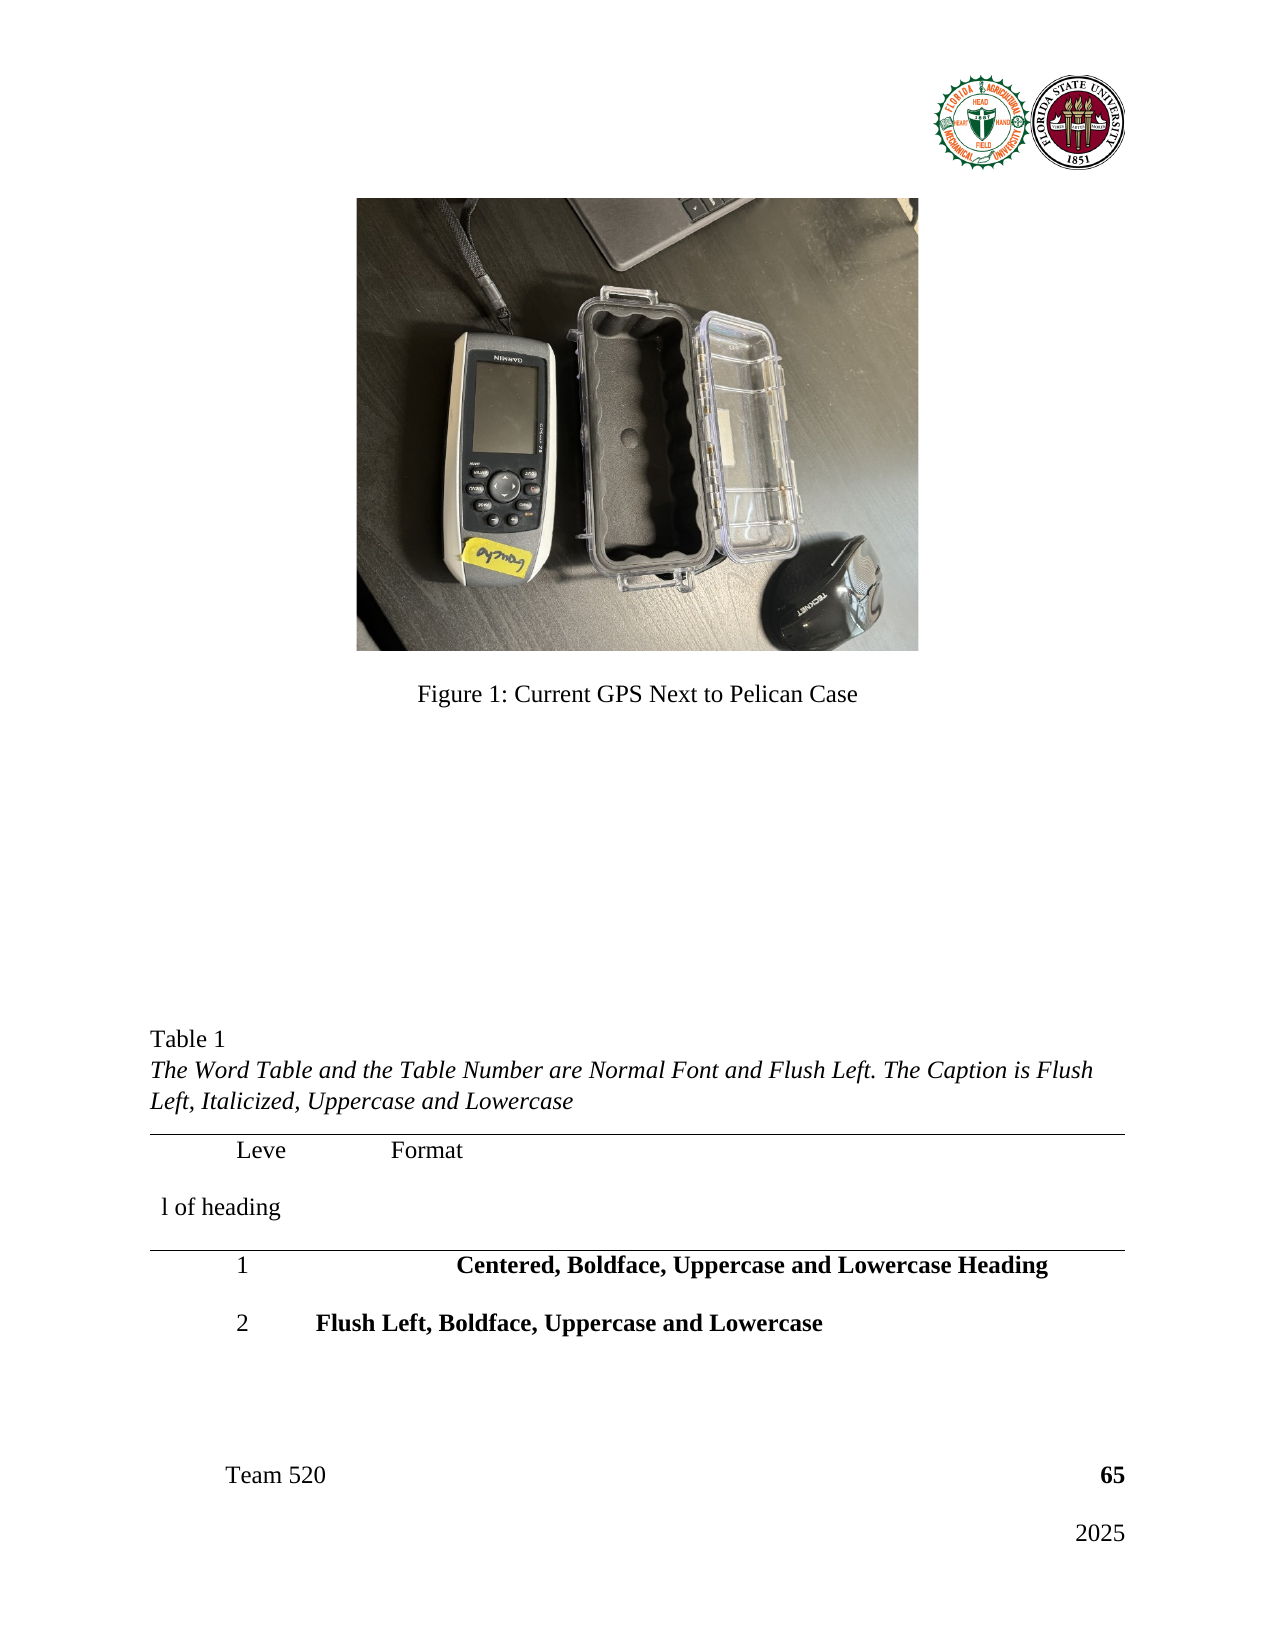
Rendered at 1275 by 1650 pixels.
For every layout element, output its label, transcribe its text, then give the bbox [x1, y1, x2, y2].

picture [356, 198, 919, 651]
table_cell 1 [150, 1251, 304, 1308]
table_cell Flush Left, Boldface, Uppercase and Lowercase [304, 1308, 1125, 1365]
table_cell Centered, Boldface, Uppercase and Lowercase Heading [304, 1251, 1125, 1308]
table_cell 2 [150, 1308, 304, 1365]
table_header Level of heading [150, 1135, 304, 1249]
text Figure 1: Current GPS Next to Pelican Case [150, 679, 1125, 708]
picture [933, 75, 1125, 170]
table_header Format [304, 1135, 1125, 1249]
text Table 1 The Word Table and the Table Number are Normal Font and Flush Left. The Caption is Flush Left, Italicized, Uppercase and Lowercase [150, 1024, 1125, 1115]
